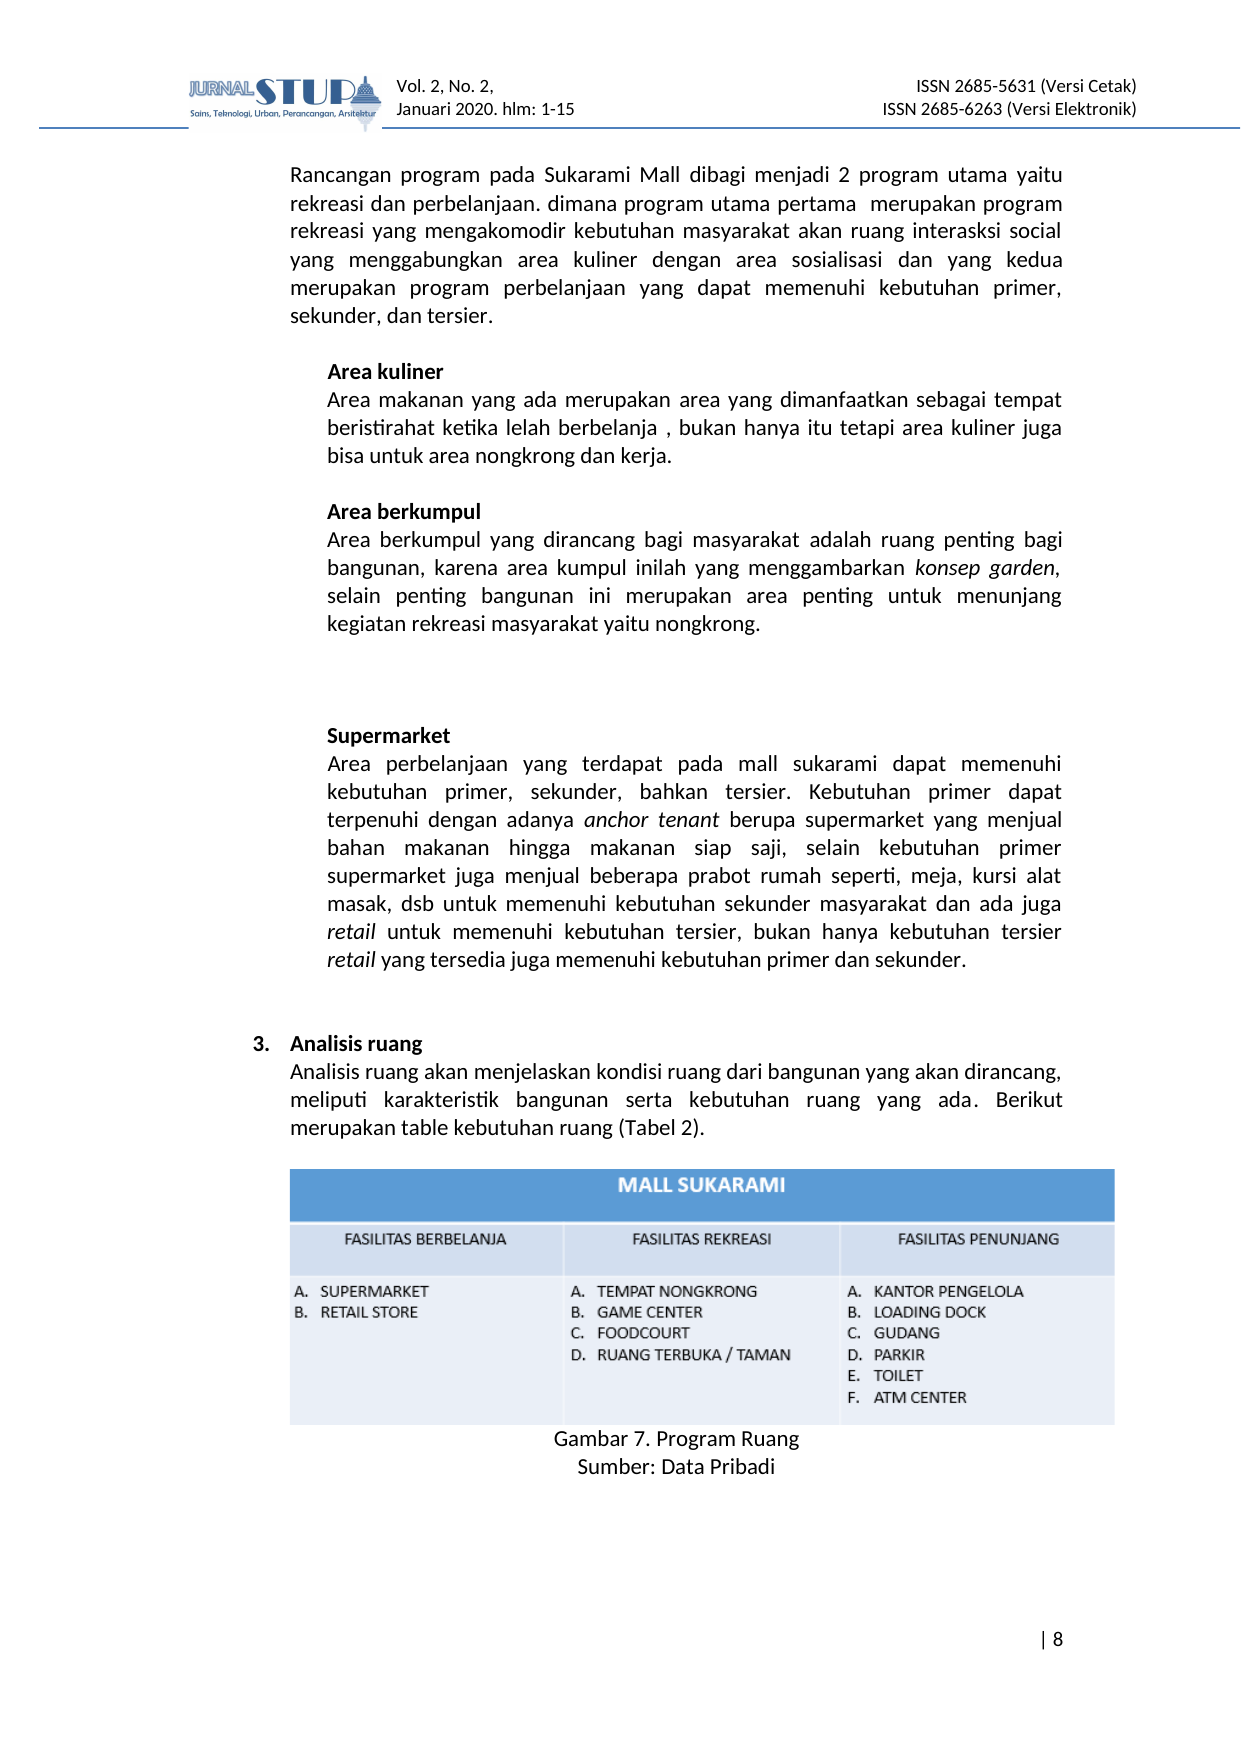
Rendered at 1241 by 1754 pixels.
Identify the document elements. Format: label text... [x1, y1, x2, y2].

text Area makanan yang ada merupakan area yang dimanfaatkan sebagai tempat beristirahat ketika lelah berbelanja , bukan hanya itu tetapi area kuliner juga bisa untuk area nongkrong dan kerja. [327, 385, 1063, 469]
list Analisis ruang akan menjelaskan kondisi ruang dari bangunan yang akan dirancang, meliputi karakteristik bangunan serta kebutuhan ruang yang ada. Berikut merupakan table kebutuhan ruang (Tabel 2). [290, 1057, 1063, 1141]
list Analisis ruang [252, 1029, 1063, 1057]
list Gambar 7. Program Ruang [290, 1425, 1063, 1452]
text Rancangan program pada Sukarami Mall dibagi menjadi 2 program utama yaitu rekreasi dan perbelanjaan. dimana program utama pertama merupakan program rekreasi yang mengakomodir kebutuhan masyarakat akan ruang interasksi social yang menggabungkan area kuliner dengan area sosialisasi dan yang kedua merupakan program perbelanjaan yang dapat memenuhi kebutuhan primer, sekunder, dan tersier. [290, 161, 1063, 329]
text Area kuliner [253, 357, 1063, 385]
text Area berkumpul yang dirancang bagi masyarakat adalah ruang penting bagi bangunan, karena area kumpul inilah yang menggambarkan konsep garden, selain penting bangunan ini merupakan area penting untuk menunjang kegiatan rekreasi masyarakat yaitu nongkrong. [327, 525, 1063, 637]
text Area perbelanjaan yang terdapat pada mall sukarami dapat memenuhi kebutuhan primer, sekunder, bahkan tersier. Kebutuhan primer dapat terpenuhi dengan adanya anchor tenant berupa supermarket yang menjual bahan makanan hingga makanan siap saji, selain kebutuhan primer supermarket juga menjual beberapa prabot rumah seperti, meja, kursi alat masak, dsb untuk memenuhi kebutuhan sekunder masyarakat dan ada juga retail untuk memenuhi kebutuhan tersier, bukan hanya kebutuhan tersier retail yang tersedia juga memenuhi kebutuhan primer dan sekunder. [327, 749, 1063, 973]
text Area berkumpul [252, 497, 1063, 525]
picture [289, 1169, 1115, 1425]
picture [188, 73, 382, 133]
list Sumber: Data Pribadi [290, 1452, 1063, 1480]
text Supermarket [252, 721, 1063, 749]
